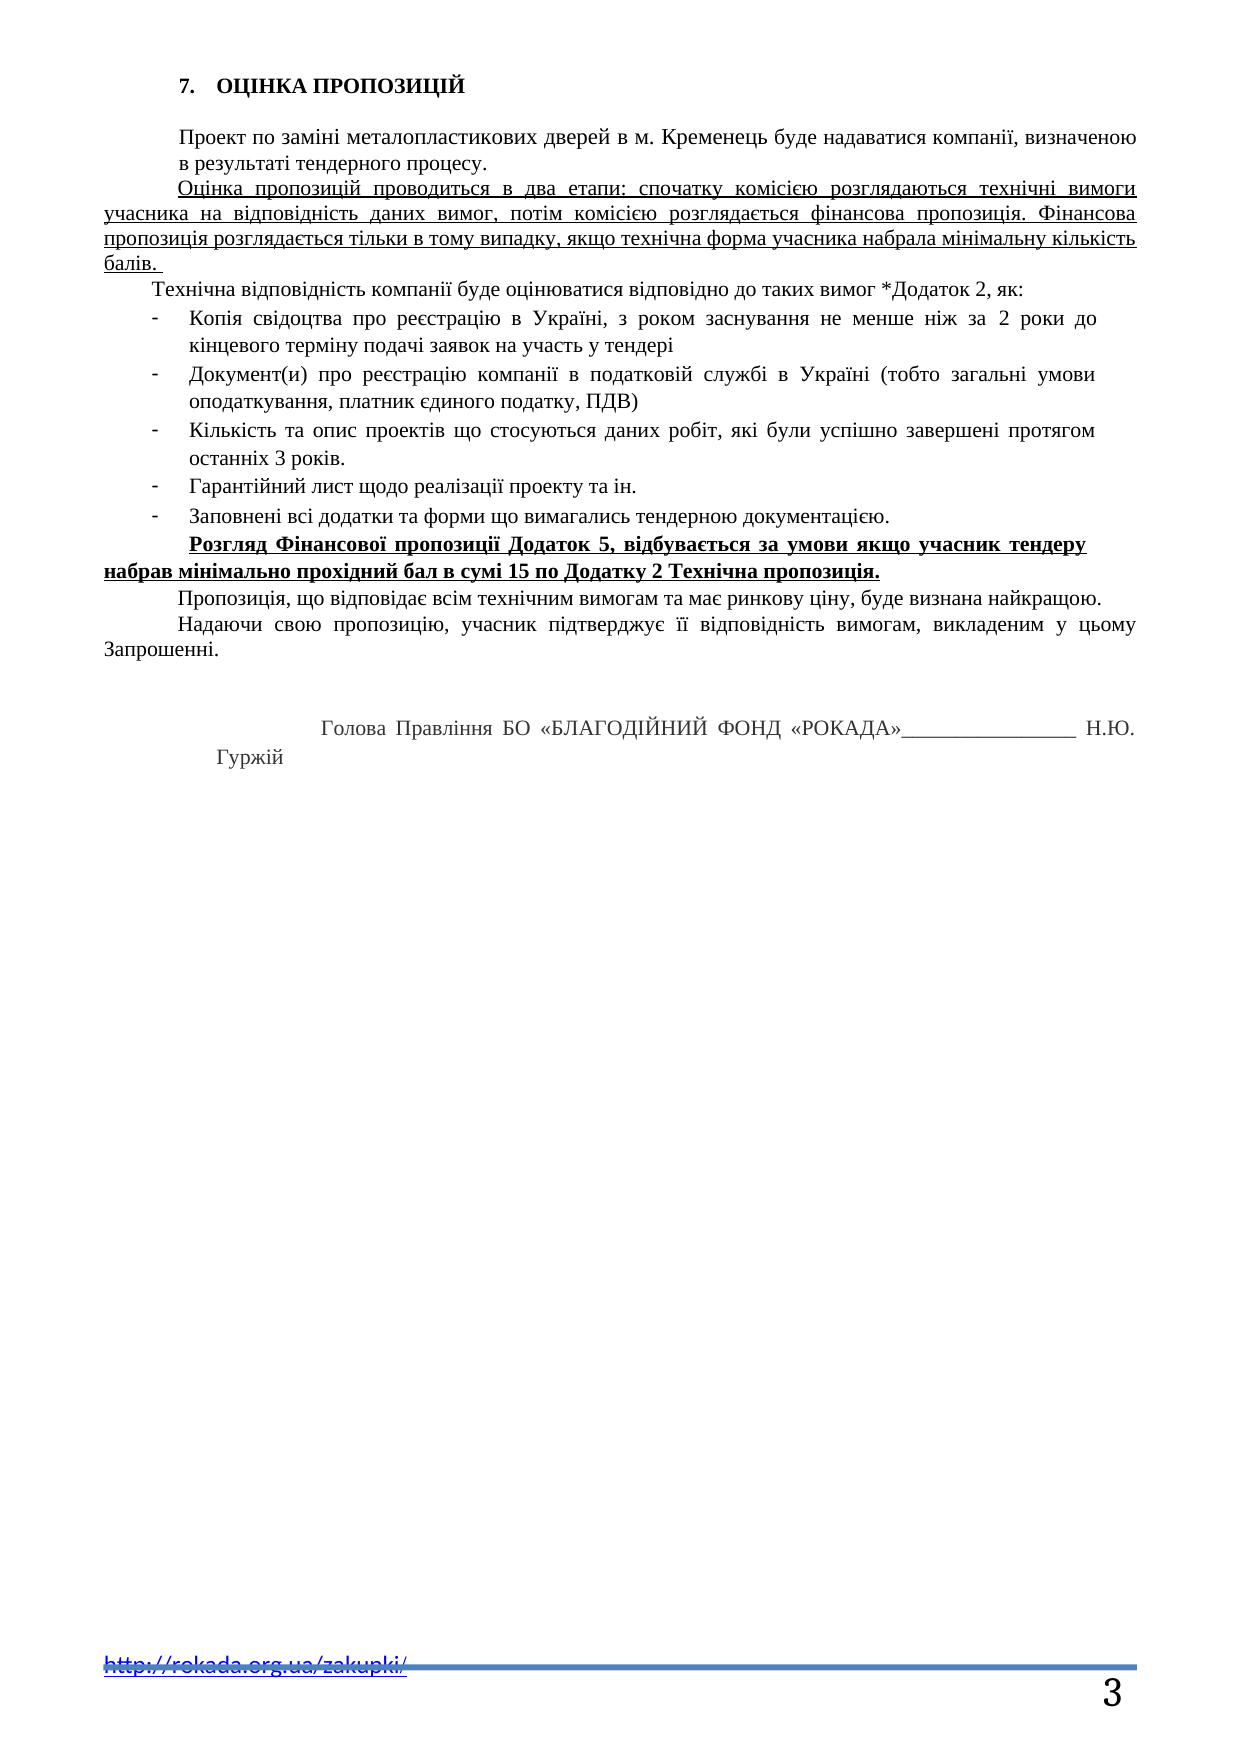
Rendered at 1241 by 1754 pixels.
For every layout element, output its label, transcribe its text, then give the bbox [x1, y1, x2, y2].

list Документ(и) про реєстрацію компанії в податковій службі в Україні (тобто загальні умови оподаткування, платник єдиного податку, ПДВ) [151, 359, 1097, 413]
list Копія свідоцтва про реєстрацію в Україні, з роком заснування не менше ніж за 2 роки до кінцевого терміну подачі заявок на участь у тендері [151, 303, 1097, 357]
list Голова Правління БО «БЛАГОДІЙНИЙ ФОНД «РОКАДА»________________ Н.Ю. Гуржій [216, 715, 1137, 769]
text Надаючи свою пропозицію, учасник підтверджує її відповідність вимогам, викладеним у цьому Запрошенні. [103, 611, 1137, 661]
text Оцінка пропозицій проводиться в два етапи: спочатку комісією розглядаються технічні вимоги учасника на відповідність даних вимог, потім комісією розглядається фінансова пропозиція. Фінансова пропозиція розглядається тільки в тому випадку, якщо технічна форма учасника набрала мінімальну кількість балів. [103, 223, 1137, 247]
list Заповнені всі додатки та форми що вимагались тендерною документацією. [151, 501, 1097, 529]
list ОЦІНКА ПРОПОЗИЦІЙ [178, 73, 1137, 98]
text Проект по заміні металопластикових дверей в м. Кременець буде надаватися компанії, визначеною в результаті тендерного процесу. [178, 123, 1137, 175]
text Технічна відповідність компанії буде оцінюватися відповідно до таких вимог *Додаток 2, як: [103, 276, 1137, 301]
list Кількість та опис проектів що стосуються даних робіт, які були успішно завершені протягом останніх 3 років. [151, 415, 1097, 470]
text Оцінка пропозицій проводиться в два етапи: спочатку комісією розглядаються технічні вимоги учасника на відповідність даних вимог, потім комісією розглядається фінансова пропозиція. Фінансова пропозиція розглядається тільки в тому випадку, якщо технічна форма учасника набрала мінімальну кількість балів. [103, 248, 1137, 276]
list Гарантійний лист щодо реалізації проекту та ін. [151, 471, 1097, 499]
text Оцінка пропозицій проводиться в два етапи: спочатку комісією розглядаються технічні вимоги учасника на відповідність даних вимог, потім комісією розглядається фінансова пропозиція. Фінансова пропозиція розглядається тільки в тому випадку, якщо технічна форма учасника набрала мінімальну кількість балів. [103, 175, 1137, 222]
text Пропозиція, що відповідає всім технічним вимогам та має ринкову ціну, буде визнана найкращою. [103, 585, 1137, 611]
text Розгляд Фінансової пропозиції Додаток 5, відбувається за умови якщо учасник тендеру набрав мінімально прохідний бал в сумі 15 по Додатку 2 Технічна пропозиція. [103, 531, 1088, 583]
